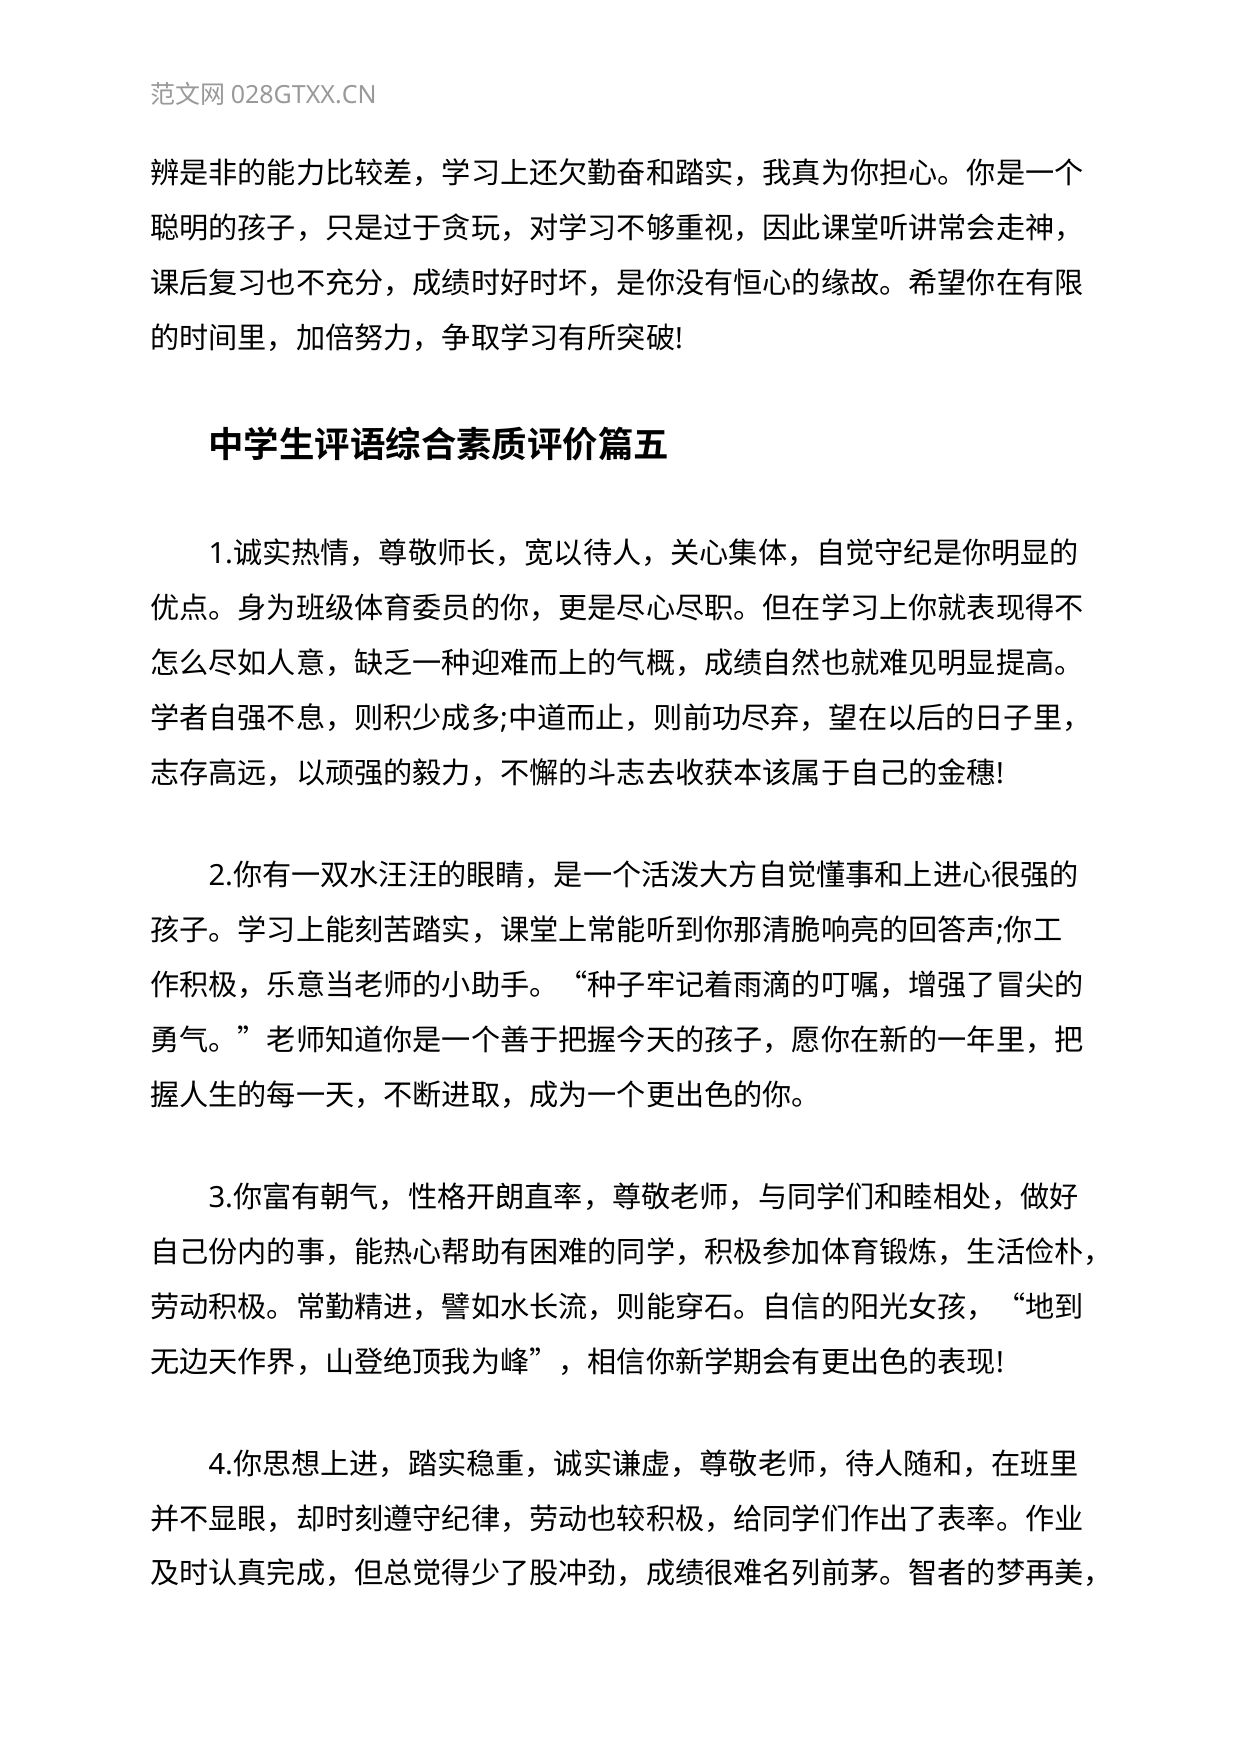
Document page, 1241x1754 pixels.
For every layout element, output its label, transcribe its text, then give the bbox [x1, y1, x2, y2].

text 2.你有一双水汪汪的眼睛，是一个活泼大方自觉懂事和上进心很强的孩子。学习上能刻苦踏实，课堂上常能听到你那清脆响亮的回答声;你工作积极，乐意当老师的小助手。“种子牢记着雨滴的叮嘱，增强了冒尖的勇气。”老师知道你是一个善于把握今天的孩子，愿你在新的一年里，把握人生的每一天，不断进取，成为一个更出色的你。 [150, 852, 1090, 1114]
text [150, 1440, 1090, 1592]
text 1.诚实热情，尊敬师长，宽以待人，关心集体，自觉守纪是你明显的优点。身为班级体育委员的你，更是尽心尽职。但在学习上你就表现得不怎么尽如人意，缺乏一种迎难而上的气概，成绩自然也就难见明显提高。学者自强不息，则积少成多;中道而止，则前功尽弃，望在以后的日子里，志存高远，以顽强的毅力，不懈的斗志去收获本该属于自己的金穗! [150, 530, 1090, 792]
text 3.你富有朝气，性格开朗直率，尊敬老师，与同学们和睦相处，做好自己份内的事，能热心帮助有困难的同学，积极参加体育锻炼，生活俭朴，劳动积极。常勤精进，譬如水长流，则能穿石。自信的阳光女孩，“地到无边天作界，山登绝顶我为峰”，相信你新学期会有更出色的表现! [150, 1173, 1090, 1381]
text 中学生评语综合素质评价篇五 [150, 417, 1090, 468]
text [150, 150, 1090, 357]
